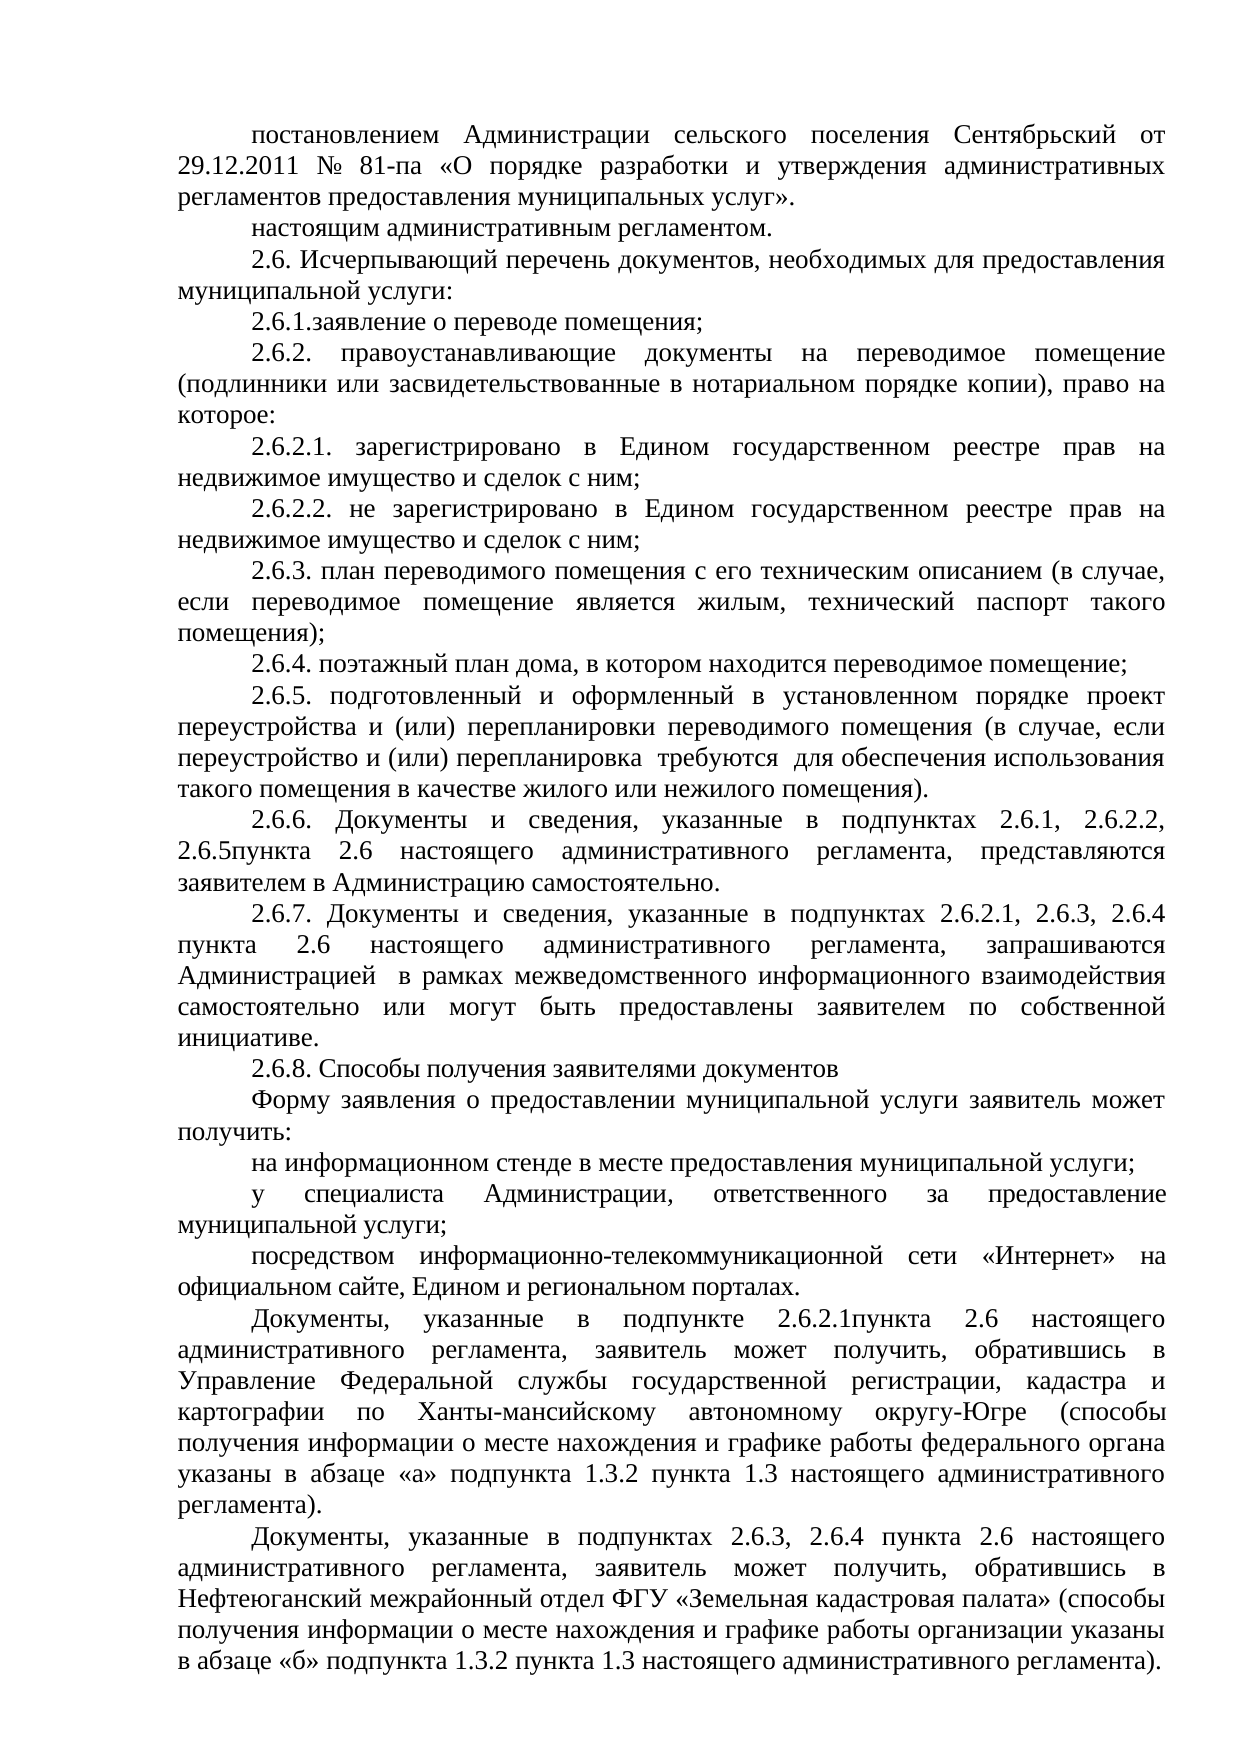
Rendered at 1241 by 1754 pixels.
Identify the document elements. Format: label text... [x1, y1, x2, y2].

text у специалиста Администрации, ответственного за предоставление муниципальной услуги; [177, 1177, 1167, 1239]
text 2.6.6. Документы и сведения, указанные в подпунктах 2.6.1, 2.6.2.2, 2.6.5пункта 2.6 настоящего административного регламента, представляются заявителем в Администрацию самостоятельно. [177, 803, 1167, 897]
text настоящим административным регламентом. [177, 212, 1167, 243]
text на информационном стенде в месте предоставления муниципальной услуги; [177, 1146, 1167, 1177]
text постановлением Администрации сельского поселения Сентябрьский от 29.12.2011 № 81-па «О порядке разработки и утверждения административных регламентов предоставления муниципальных услуг». [177, 118, 1167, 212]
text 2.6.2.2. не зарегистрировано в Едином государственном реестре прав на недвижимое имущество и сделок с ним; [177, 492, 1167, 554]
text Документы, указанные в подпунктах 2.6.3, 2.6.4 пункта 2.6 настоящего административного регламента, заявитель может получить, обратившись в Нефтеюганский межрайонный отдел ФГУ «Земельная кадастровая палата» (способы получения информации о месте нахождения и графике работы организации указаны в абзаце «б» подпункта 1.3.2 пункта 1.3 настоящего административного регламента). [177, 1520, 1167, 1675]
text 2.6.8. Способы получения заявителями документов [177, 1052, 1167, 1084]
text Форму заявления о предоставлении муниципальной услуги заявитель может получить: [177, 1084, 1167, 1146]
text 2.6.4. поэтажный план дома, в котором находится переводимое помещение; [177, 648, 1167, 679]
text 2.6.1.заявление о переводе помещения; [177, 305, 1167, 336]
text 2.6.5. подготовленный и оформленный в установленном порядке проект переустройства и (или) перепланировки переводимого помещения (в случае, если переустройство и (или) перепланировка требуются для обеспечения использования такого помещения в качестве жилого или нежилого помещения). [177, 679, 1167, 803]
text 2.6.7. Документы и сведения, указанные в подпунктах 2.6.2.1, 2.6.3, 2.6.4 пункта 2.6 настоящего административного регламента, запрашиваются Администрацией в рамках межведомственного информационного взаимодействия самостоятельно или могут быть предоставлены заявителем по собственной инициативе. [177, 897, 1167, 1052]
text посредством информационно-телекоммуникационной сети «Интернет» на официальном сайте, Едином и региональном порталах. [177, 1239, 1167, 1302]
text 2.6.2. правоустанавливающие документы на переводимое помещение (подлинники или засвидетельствованные в нотариальном порядке копии), право на которое: [177, 336, 1167, 429]
text 2.6.2.1. зарегистрировано в Едином государственном реестре прав на недвижимое имущество и сделок с ним; [177, 429, 1167, 492]
text 2.6. Исчерпывающий перечень документов, необходимых для предоставления муниципальной услуги: [177, 243, 1167, 305]
text Документы, указанные в подпункте 2.6.2.1пункта 2.6 настоящего административного регламента, заявитель может получить, обратившись в Управление Федеральной службы государственной регистрации, кадастра и картографии по Ханты-мансийскому автономному округу-Югре (способы получения информации о месте нахождения и графике работы федерального органа указаны в абзаце «а» подпункта 1.3.2 пункта 1.3 настоящего административного регламента). [177, 1302, 1167, 1520]
text 2.6.3. план переводимого помещения с его техническим описанием (в случае, если переводимое помещение является жилым, технический паспорт такого помещения); [177, 554, 1167, 648]
